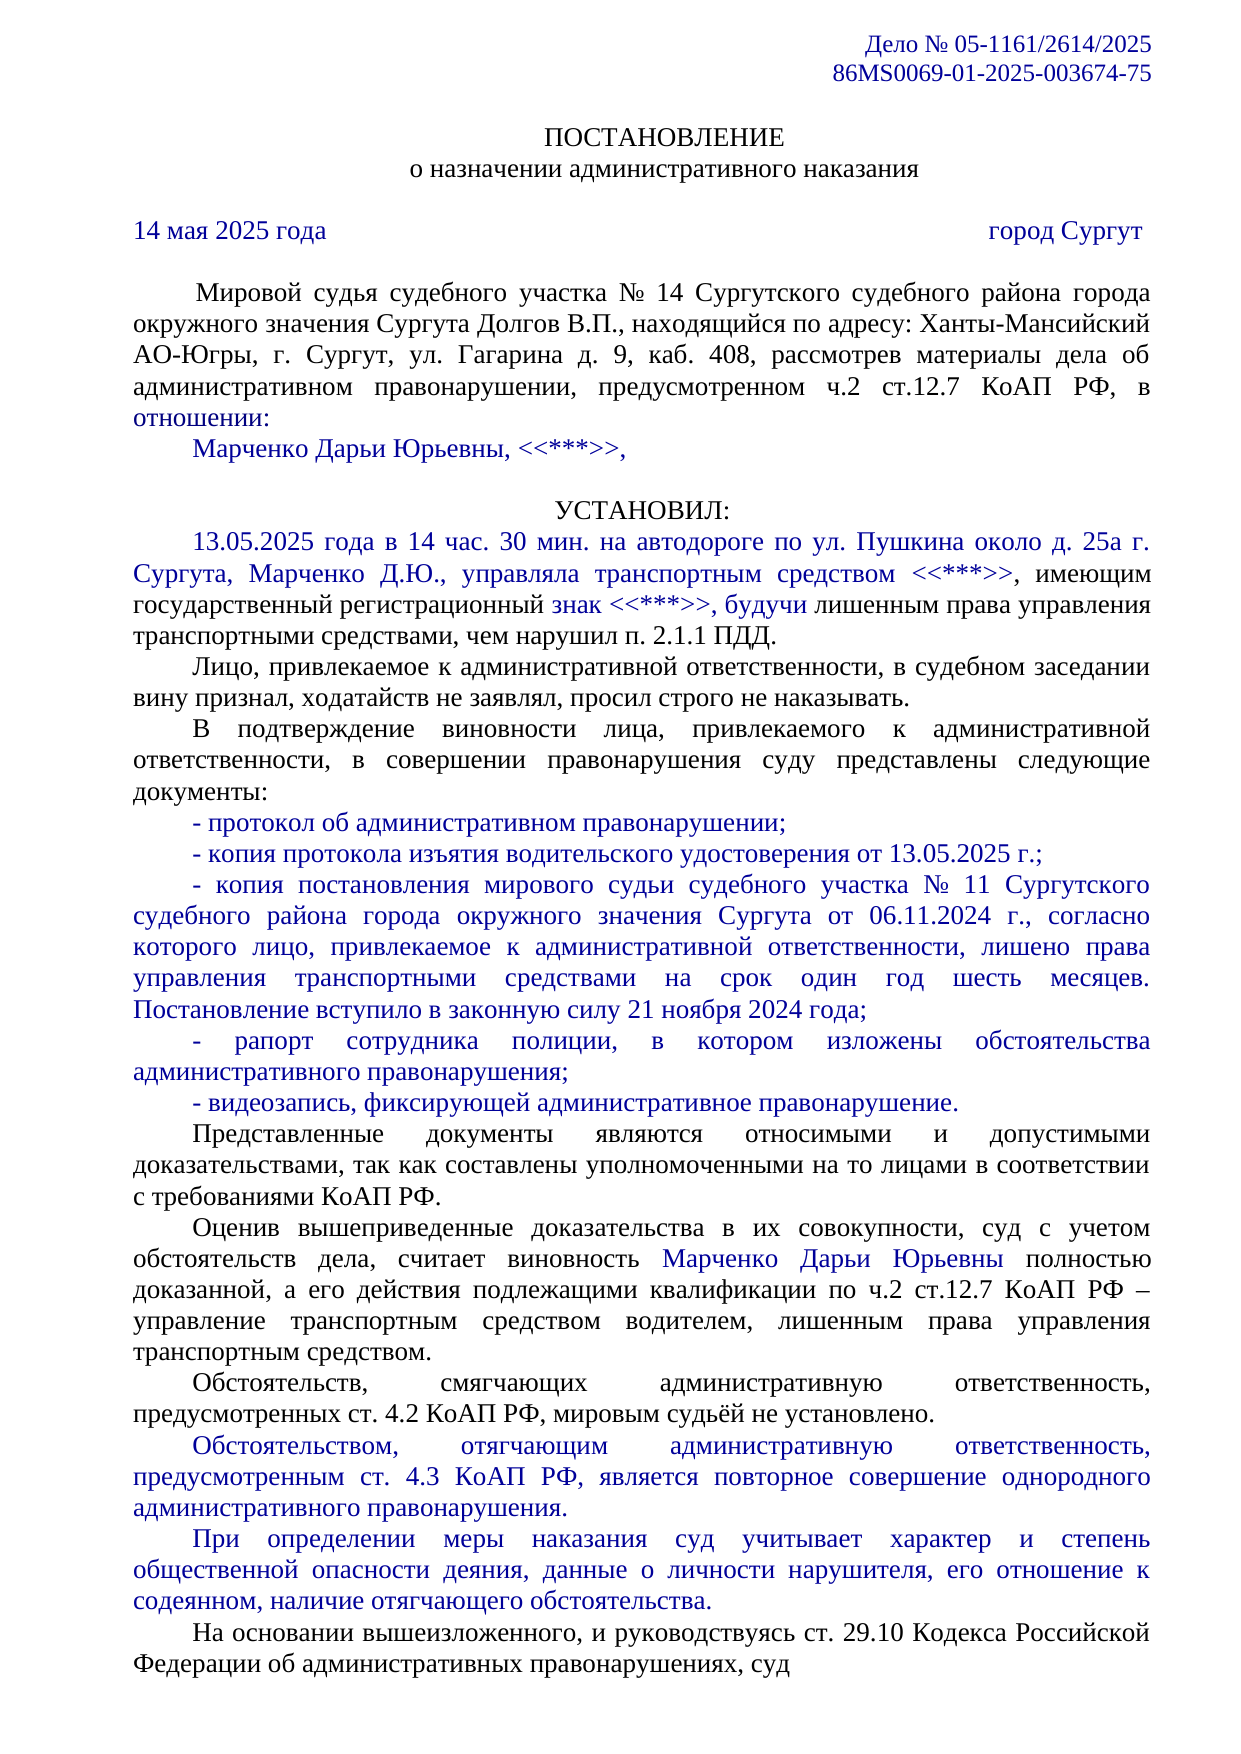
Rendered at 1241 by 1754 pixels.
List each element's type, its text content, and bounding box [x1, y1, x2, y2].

text - копия протокола изъятия водительского удостоверения от 13.05.2025 г.; [133, 837, 1152, 868]
text На основании вышеизложенного, и руководствуясь ст. 29.10 Кодекса Российской Федерации об административных правонарушениях, суд [133, 1616, 1152, 1678]
title о назначении административного наказания [177, 152, 1152, 183]
text 13.05.2025 года в 14 час. 30 мин. на автодороге по ул. Пушкина около д. 25а г. Сургута, Марченко Д.Ю., управляла транспортным средством <<***>>, имеющим государственный регистрационный знак <<***>>, будучи лишенным права управления транспортными средствами, чем нарушил п. 2.1.1 ПДД. [133, 526, 1152, 650]
text - видеозапись, фиксирующей административное правонарушение. [133, 1086, 1152, 1117]
text Мировой судья судебного участка № 14 Сургутского судебного района города окружного значения Сургута Долгов В.П., находящийся по адресу: Ханты-Мансийский АО-Югры, г. Сургут, ул. Гагарина д. 9, каб. 408, рассмотрев материалы дела об административном правонарушении, предусмотренном ч.2 ст.12.7 КоАП РФ, в отношении: [133, 276, 1152, 432]
text Обстоятельством, отягчающим административную ответственность, предусмотренным ст. 4.3 КоАП РФ, является повторное совершение однородного административного правонарушения. [133, 1429, 1152, 1522]
text - рапорт сотрудника полиции, в котором изложены обстоятельства административного правонарушения; [133, 1024, 1152, 1086]
title 14 мая 2025 года город Сургут [133, 214, 1152, 245]
text УСТАНОВИЛ: [133, 494, 1152, 526]
text Обстоятельств, смягчающих административную ответственность, предусмотренных ст. 4.2 КоАП РФ, мировым судьёй не установлено. [133, 1366, 1152, 1429]
text Марченко Дарьи Юрьевны, <<***>>, [133, 432, 1152, 463]
text - протокол об административном правонарушении; [133, 806, 1152, 837]
text При определении меры наказания суд учитывает характер и степень общественной опасности деяния, данные о личности нарушителя, его отношение к содеянном, наличие отягчающего обстоятельства. [133, 1522, 1152, 1616]
title ПОСТАНОВЛЕНИЕ [177, 121, 1152, 152]
text Представленные документы являются относимыми и допустимыми доказательствами, так как составлены уполномоченными на то лицами в соответствии с требованиями КоАП РФ. [133, 1117, 1152, 1211]
text В подтверждение виновности лица, привлекаемого к административной ответственности, в совершении правонарушения суду представлены следующие документы: [133, 712, 1152, 806]
text - копия постановления мирового судьи судебного участка № 11 Сургутского судебного района города окружного значения Сургута от 06.11.2024 г., согласно которого лицо, привлекаемое к административной ответственности, лишено права управления транспортными средствами на срок один год шесть месяцев. Постановление вступило в законную силу 21 ноября 2024 года; [133, 868, 1152, 1024]
text Лицо, привлекаемое к административной ответственности, в судебном заседании вину признал, ходатайств не заявлял, просил строго не наказывать. [133, 650, 1152, 712]
title 86MS0069-01-2025-003674-75 [177, 58, 1152, 87]
text Оценив вышеприведенные доказательства в их совокупности, суд с учетом обстоятельств дела, считает виновность Марченко Дарьи Юрьевны полностью доказанной, а его действия подлежащими квалификации по ч.2 ст.12.7 КоАП РФ – управление транспортным средством водителем, лишенным права управления транспортным средством. [133, 1211, 1152, 1366]
title Дело № 05-1161/2614/2025 [177, 29, 1152, 58]
